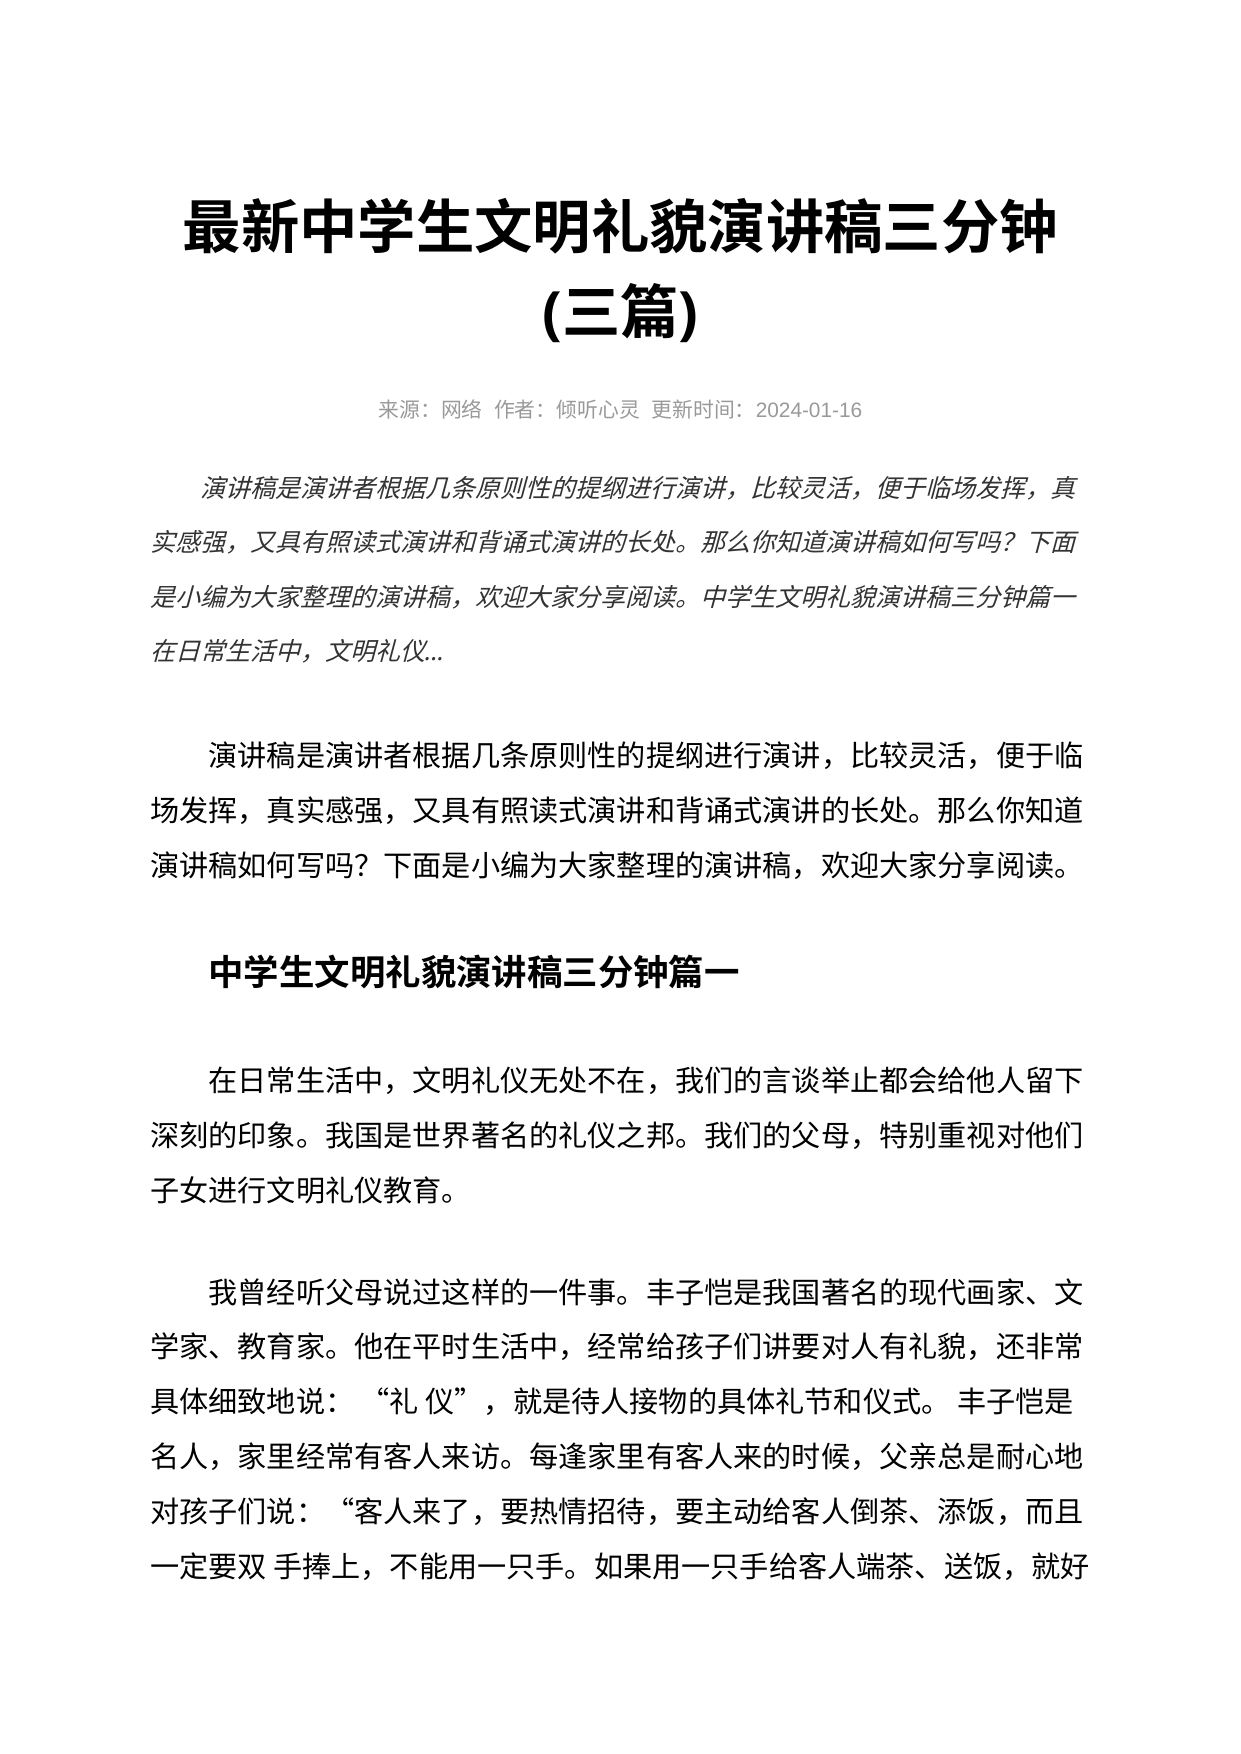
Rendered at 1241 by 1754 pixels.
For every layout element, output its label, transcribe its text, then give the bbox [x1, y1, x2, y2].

subtitle 最新中学生文明礼貌演讲稿三分钟(三篇) [150, 181, 1090, 351]
text 演讲稿是演讲者根据几条原则性的提纲进行演讲，比较灵活，便于临场发挥，真实感强，又具有照读式演讲和背诵式演讲的长处。那么你知道演讲稿如何写吗？下面是小编为大家整理的演讲稿，欢迎大家分享阅读。中学生文明礼貌演讲稿三分钟篇一在日常生活中，文明礼仪... [150, 468, 1090, 668]
text 来源：网络 作者：倾听心灵 更新时间：2024-01-16 [150, 397, 1090, 421]
text 演讲稿是演讲者根据几条原则性的提纲进行演讲，比较灵活，便于临场发挥，真实感强，又具有照读式演讲和背诵式演讲的长处。那么你知道演讲稿如何写吗？下面是小编为大家整理的演讲稿，欢迎大家分享阅读。 [150, 733, 1090, 885]
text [150, 1269, 1090, 1586]
text 中学生文明礼貌演讲稿三分钟篇一 [150, 944, 1090, 995]
text 在日常生活中，文明礼仪无处不在，我们的言谈举止都会给他人留下深刻的印象。我国是世界著名的礼仪之邦。我们的父母，特别重视对他们子女进行文明礼仪教育。 [150, 1058, 1090, 1210]
